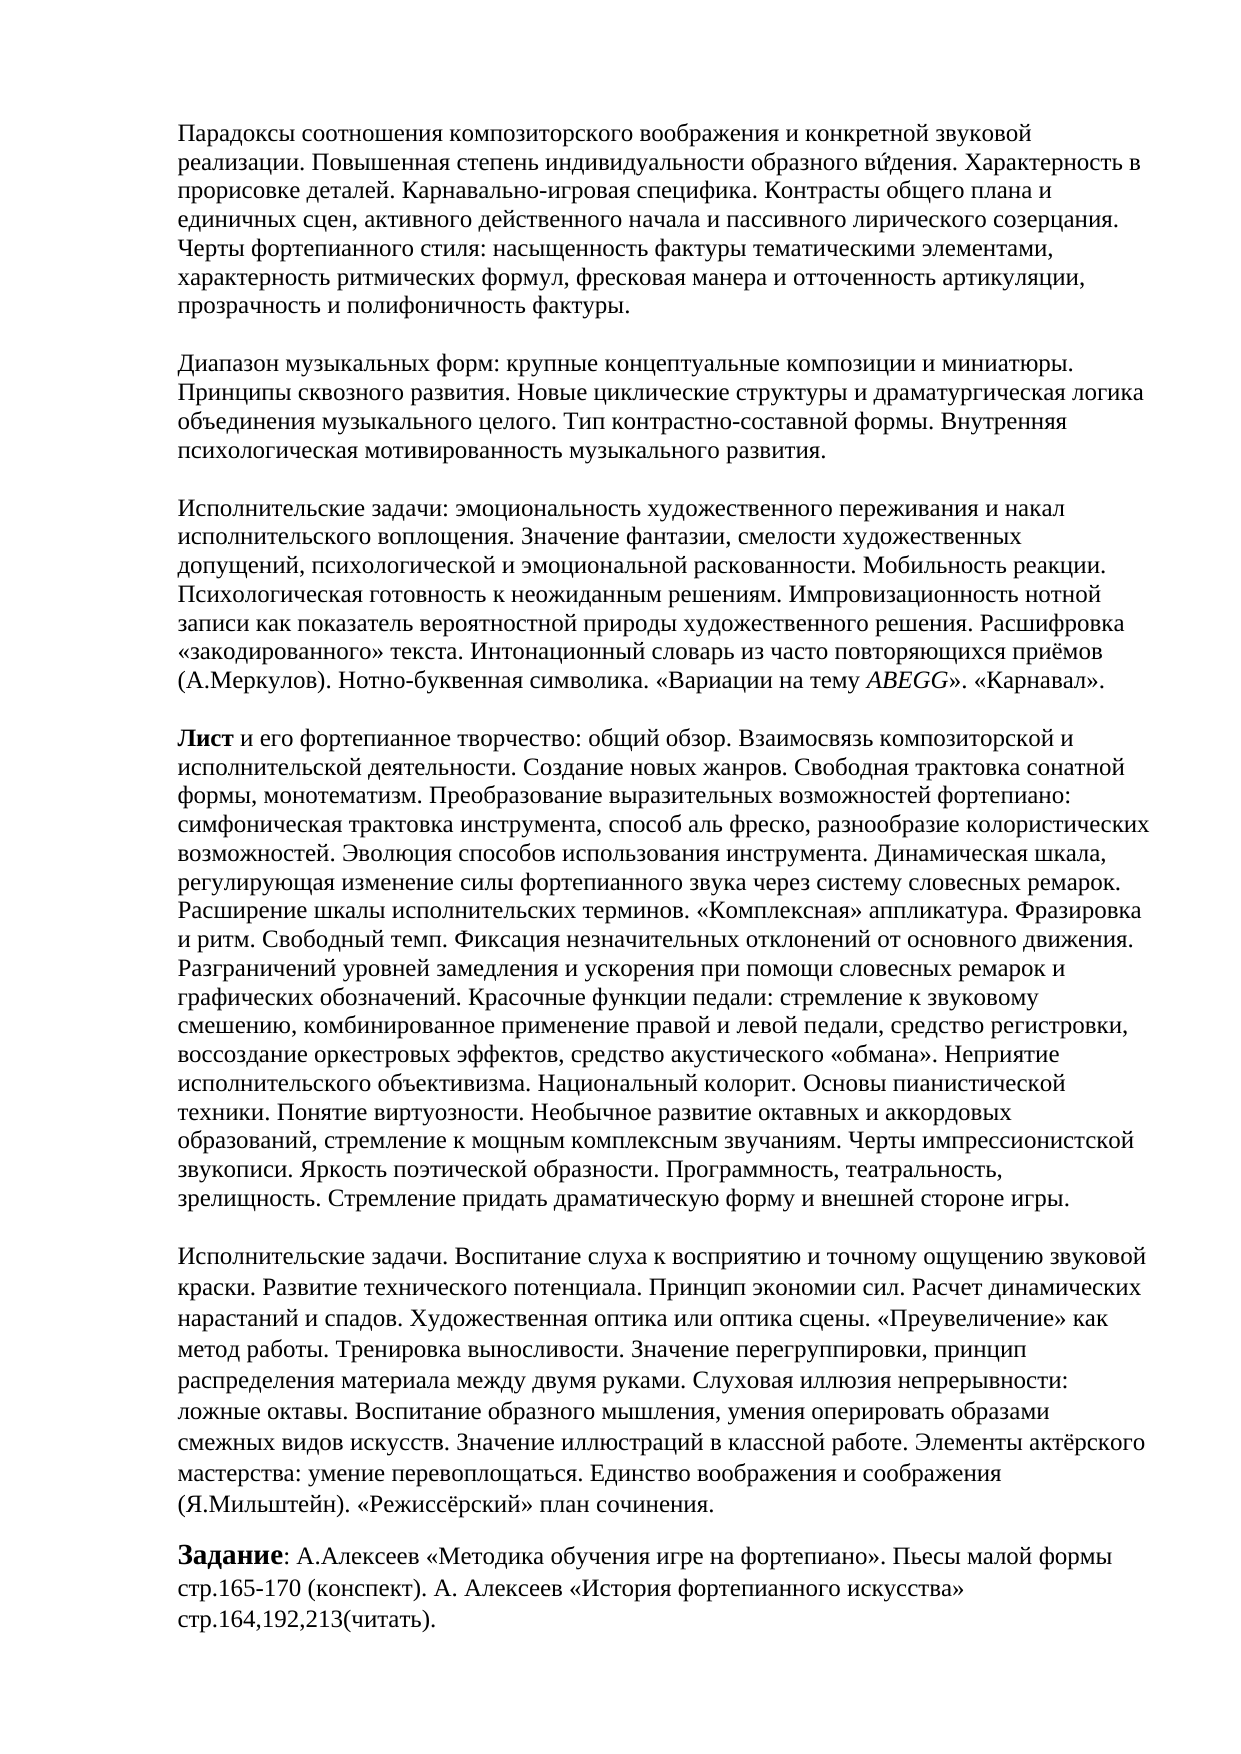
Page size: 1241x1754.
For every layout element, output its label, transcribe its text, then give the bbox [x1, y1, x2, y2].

text Парадоксы соотношения композиторского воображения и конкретной звуковой реализации. Повышенная степень индивидуальности образного вứдения. Характерность в прорисовке деталей. Карнавально-игровая специфика. Контрасты общего плана и единичных сцен, активного действенного начала и пассивного лирического созерцания. Черты фортепианного стиля: насыщенность фактуры тематическими элементами, характерность ритмических формул, фресковая манера и отточенность артикуляции, прозрачность и полифоничность фактуры. [177, 118, 1152, 319]
text Исполнительские задачи. Воспитание слуха к восприятию и точному ощущению звуковой краски. Развитие технического потенциала. Принцип экономии сил. Расчет динамических нарастаний и спадов. Художественная оптика или оптика сцены. «Преувеличение» как метод работы. Тренировка выносливости. Значение перегруппировки, принцип распределения материала между двумя руками. Слуховая иллюзия непрерывности: ложные октавы. Воспитание образного мышления, умения оперировать образами смежных видов искусств. Значение иллюстраций в классной работе. Элементы актёрского мастерства: умение перевоплощаться. Единство воображения и соображения (Я.Мильштейн). «Режиссёрский» план сочинения. [177, 1241, 1152, 1518]
text Лист и его фортепианное творчество: общий обзор. Взаимосвязь композиторской и исполнительской деятельности. Создание новых жанров. Свободная трактовка сонатной формы, монотематизм. Преобразование выразительных возможностей фортепиано: симфоническая трактовка инструмента, способ аль фреско, разнообразие колористических возможностей. Эволюция способов использования инструмента. Динамическая шкала, регулирующая изменение силы фортепианного звука через систему словесных ремарок. Расширение шкалы исполнительских терминов. «Комплексная» аппликатура. Фразировка и ритм. Свободный темп. Фиксация незначительных отклонений от основного движения. Разграничений уровней замедления и ускорения при помощи словесных ремарок и графических обозначений. Красочные функции педали: стремление к звуковому смешению, комбинированное применение правой и левой педали, средство регистровки, воссоздание оркестровых эффектов, средство акустического «обмана». Неприятие исполнительского объективизма. Национальный колорит. Основы пианистической техники. Понятие виртуозности. Необычное развитие октавных и аккордовых образований, стремление к мощным комплексным звучаниям. Черты импрессионистской звукописи. Яркость поэтической образности. Программность, театральность, зрелищность. Стремление придать драматическую форму и внешней стороне игры. [177, 723, 1152, 1212]
text Задание: А.Алексеев «Методика обучения игре на фортепиано». Пьесы малой формы стр.165-170 (конспект). А. Алексеев «История фортепианного искусства» стр.164,192,213(читать). [177, 1537, 1152, 1633]
text Диапазон музыкальных форм: крупные концептуальные композиции и миниатюры. Принципы сквозного развития. Новые циклические структуры и драматургическая логика объединения музыкального целого. Тип контрастно-составной формы. Внутренняя психологическая мотивированность музыкального развития. [177, 348, 1152, 463]
text Исполнительские задачи: эмоциональность художественного переживания и накал исполнительского воплощения. Значение фантазии, смелости художественных допущений, психологической и эмоциональной раскованности. Мобильность реакции. Психологическая готовность к неожиданным решениям. Импровизационность нотной записи как показатель вероятностной природы художественного решения. Расшифровка «закодированного» текста. Интонационный словарь из часто повторяющихся приёмов (А.Меркулов). Нотно-буквенная символика. «Вариации на тему ABEGG». «Карнавал». [177, 493, 1152, 694]
